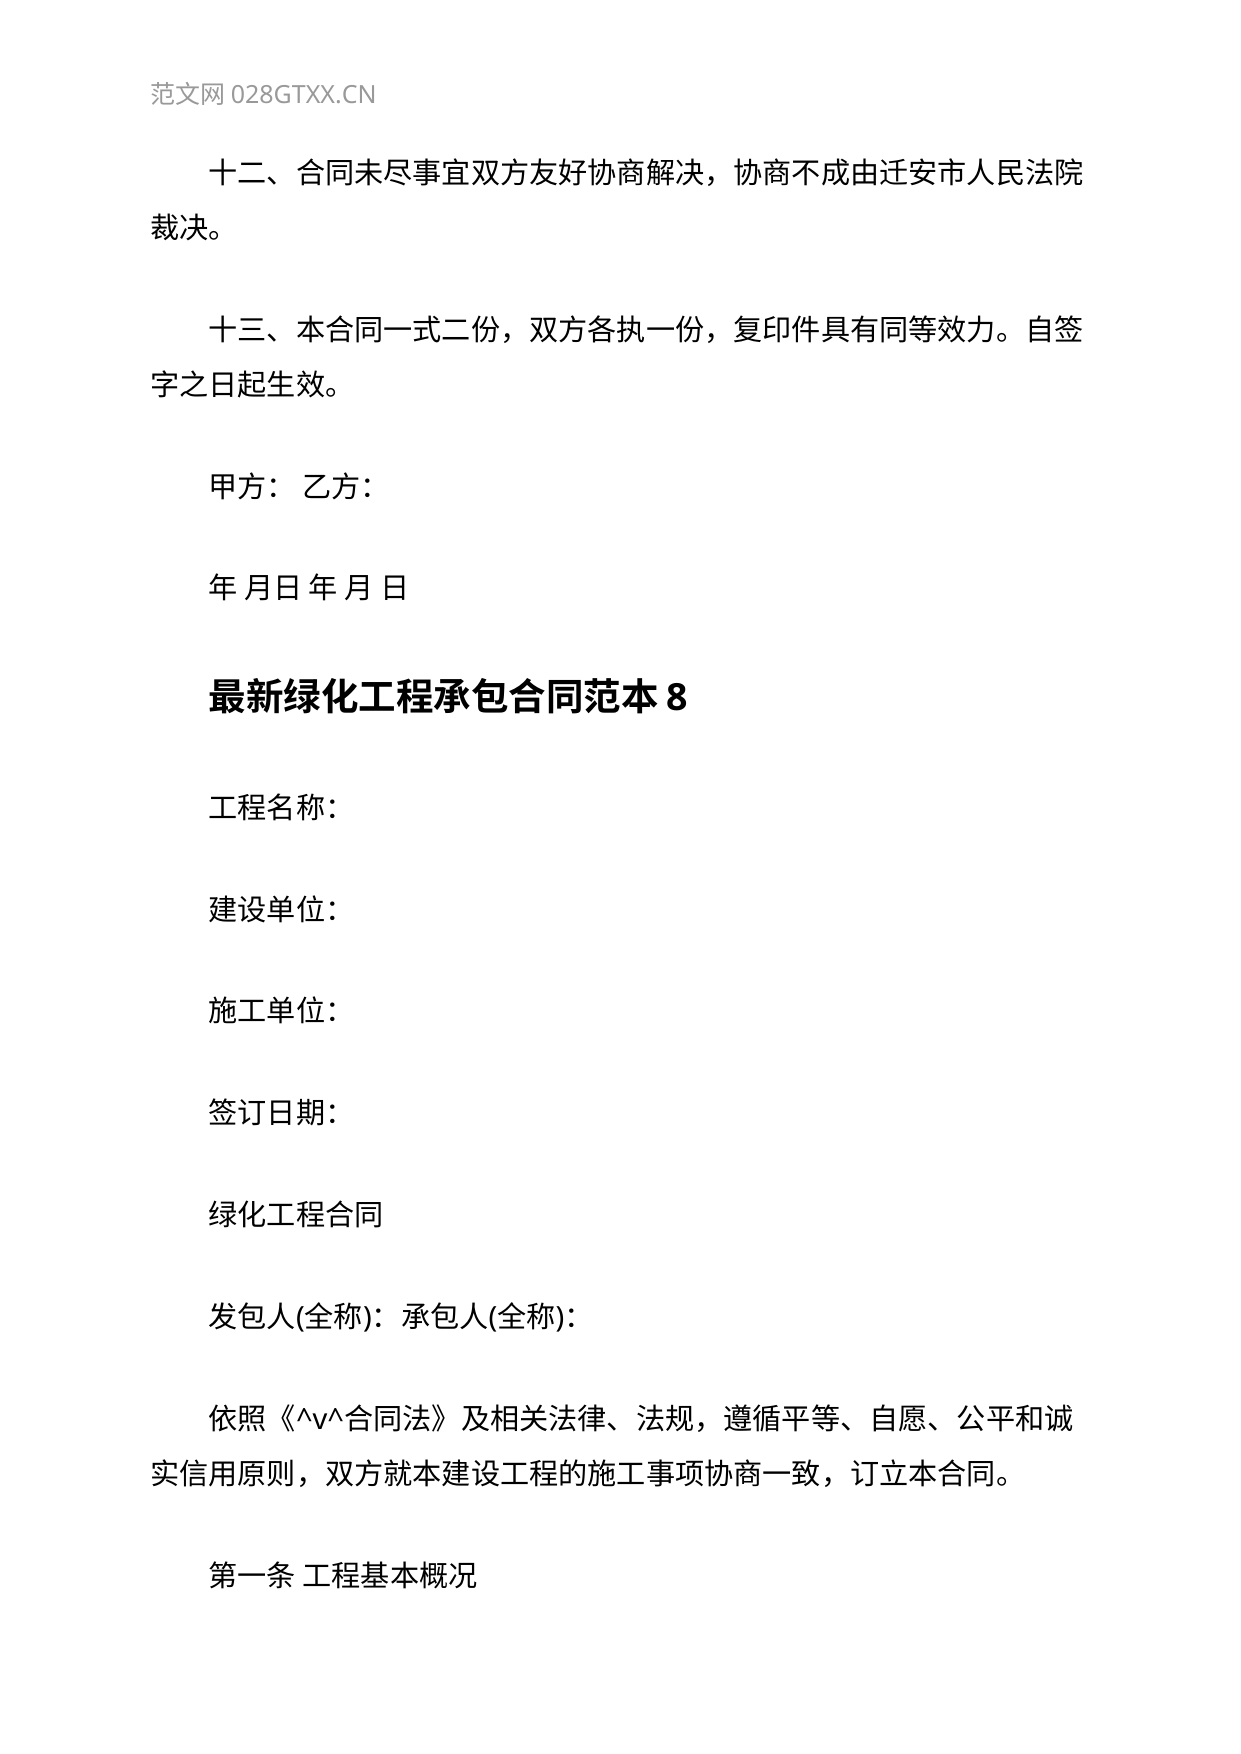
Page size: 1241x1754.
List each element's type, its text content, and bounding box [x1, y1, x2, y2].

text 发包人(全称)：承包人(全称)： [150, 1293, 1090, 1336]
text 建设单位： [150, 886, 1090, 928]
text 依照《^v^合同法》及相关法律、法规，遵循平等、自愿、公平和诚实信用原则，双方就本建设工程的施工事项协商一致，订立本合同。 [150, 1395, 1090, 1493]
text 签订日期： [150, 1090, 1090, 1132]
text 甲方： 乙方： [150, 463, 1090, 506]
text 十三、本合同一式二份，双方各执一份，复印件具有同等效力。自签字之日起生效。 [150, 307, 1090, 404]
text 施工单位： [150, 988, 1090, 1030]
text 年 月日 年 月 日 [150, 565, 1090, 607]
text 十二、合同未尽事宜双方友好协商解决，协商不成由迁安市人民法院裁决。 [150, 150, 1090, 247]
text 最新绿化工程承包合同范本8 [150, 667, 1090, 721]
text 绿化工程合同 [150, 1192, 1090, 1234]
text 第一条 工程基本概况 [150, 1552, 1090, 1594]
text 工程名称： [150, 784, 1090, 827]
